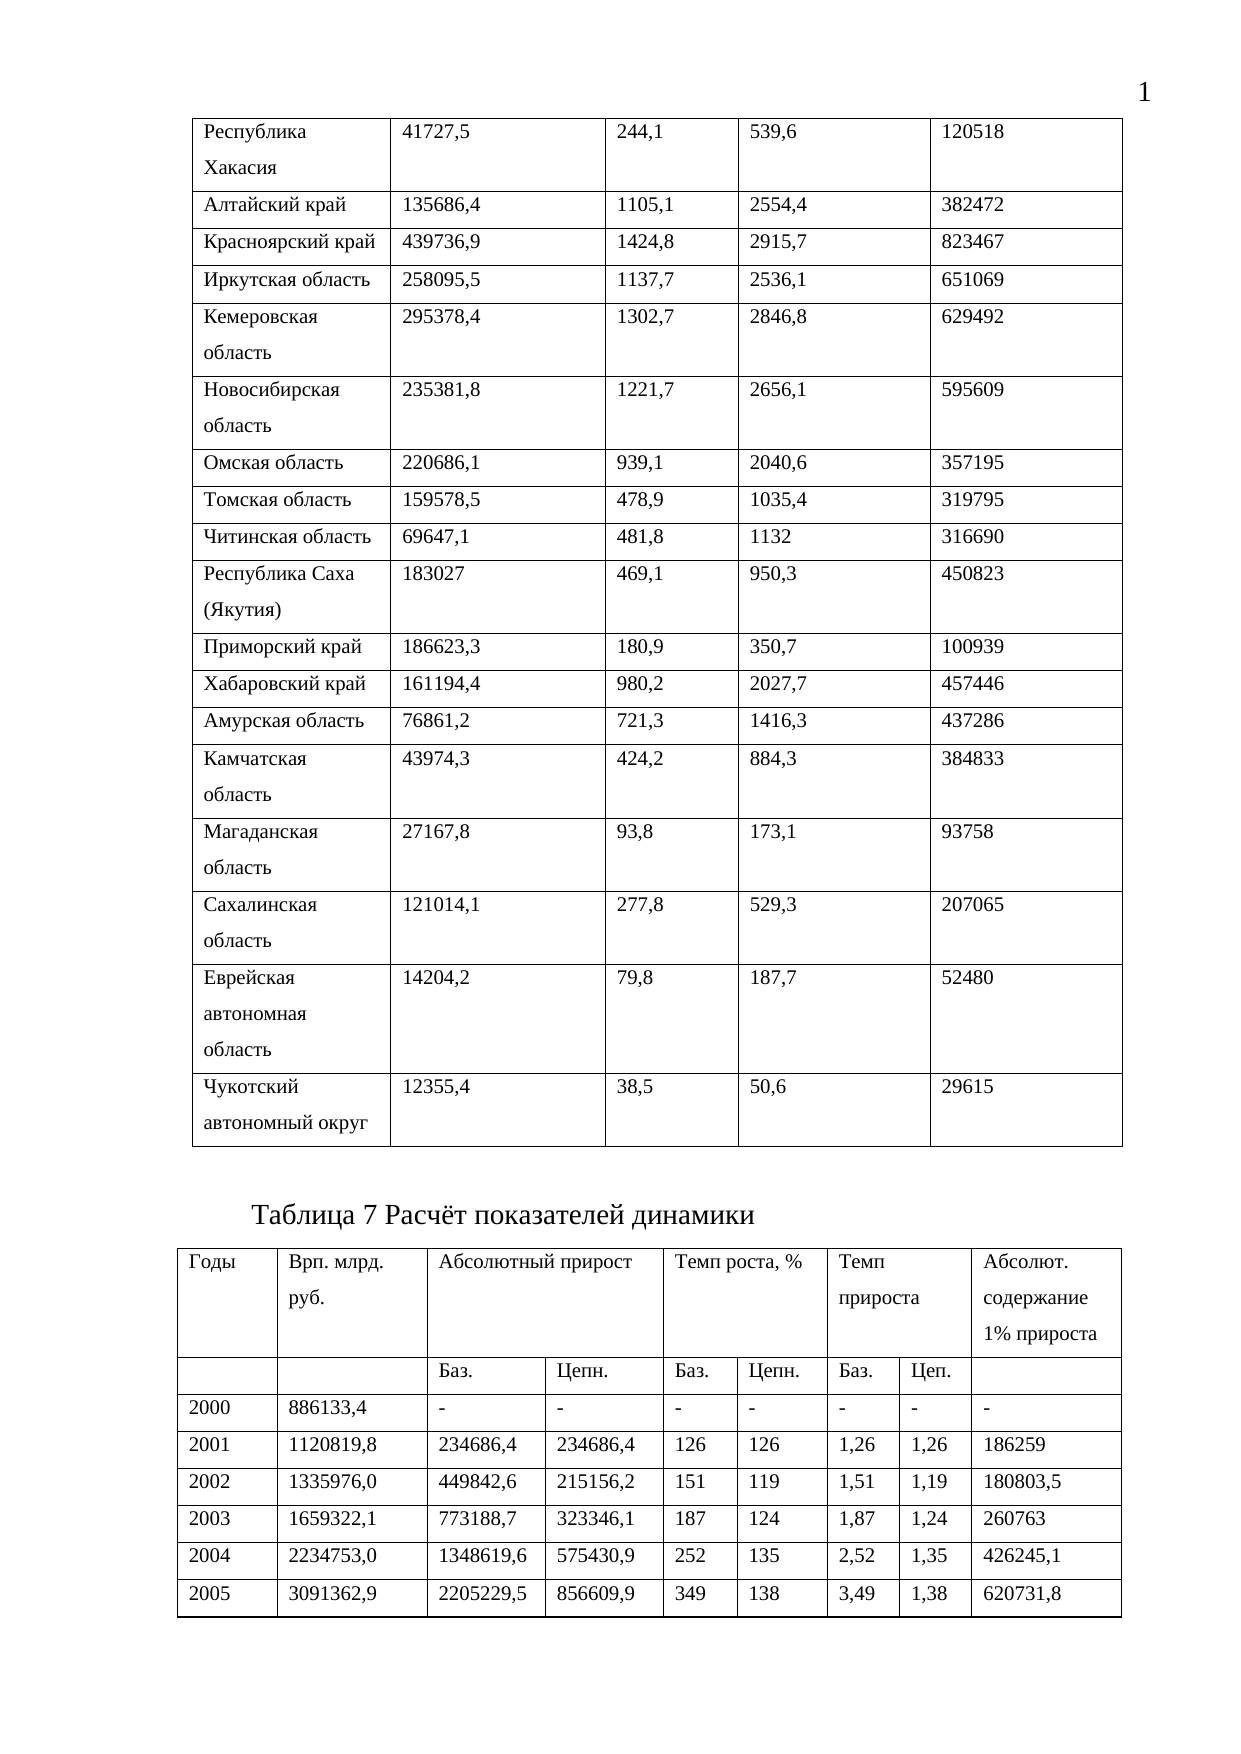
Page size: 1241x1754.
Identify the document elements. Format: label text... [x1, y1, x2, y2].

table_cell 27167,8 [391, 819, 605, 891]
table_cell 2536,1 [739, 266, 930, 302]
table_cell 424,2 [606, 745, 738, 817]
table_cell 215156,2 [546, 1469, 663, 1505]
table_header Темп роста, % [664, 1249, 827, 1357]
table_cell 1105,1 [606, 192, 738, 228]
table_cell 823467 [931, 229, 1122, 265]
table_cell - [972, 1395, 1121, 1431]
table_cell 629492 [931, 304, 1122, 376]
table_header Врп. млрд. руб. [278, 1249, 427, 1357]
table_cell 120518 [931, 119, 1122, 191]
table_cell Камчатская область [193, 745, 390, 817]
table_cell 3091362,9 [278, 1580, 427, 1616]
table_cell 1302,7 [606, 304, 738, 376]
table_cell 12355,4 [391, 1074, 605, 1146]
table_cell 350,7 [739, 634, 930, 670]
table_cell 126 [738, 1432, 827, 1468]
table_cell 595609 [931, 377, 1122, 449]
table_cell 349 [664, 1580, 737, 1616]
table_cell Приморский край [193, 634, 390, 670]
table_cell 439736,9 [391, 229, 605, 265]
table_cell 2000 [178, 1395, 277, 1431]
table_cell 2027,7 [739, 671, 930, 707]
table_cell Цепн. [738, 1358, 827, 1394]
table_cell 1,26 [900, 1432, 971, 1468]
table_cell 277,8 [606, 892, 738, 964]
table_cell - [900, 1395, 971, 1431]
table_cell 207065 [931, 892, 1122, 964]
table_cell 1,38 [900, 1580, 971, 1616]
table_cell 1424,8 [606, 229, 738, 265]
table_cell Баз. [664, 1358, 737, 1394]
table_cell 357195 [931, 450, 1122, 486]
table_cell Чукотский автономный округ [193, 1074, 390, 1146]
table_cell Цепн. [546, 1358, 663, 1394]
table_cell 1,26 [828, 1432, 899, 1468]
table_cell Баз. [428, 1358, 545, 1394]
table_cell 2846,8 [739, 304, 930, 376]
table_cell 1,35 [900, 1543, 971, 1579]
table_cell 2001 [178, 1432, 277, 1468]
table_cell Томская область [193, 487, 390, 523]
table_cell 2,52 [828, 1543, 899, 1579]
table_cell 2205229,5 [428, 1580, 545, 1616]
table_cell 126 [664, 1432, 737, 1468]
table_cell 38,5 [606, 1074, 738, 1146]
table_cell Красноярский край [193, 229, 390, 265]
table_cell 234686,4 [546, 1432, 663, 1468]
table_cell 1120819,8 [278, 1432, 427, 1468]
table_cell 186259 [972, 1432, 1121, 1468]
table_cell 93758 [931, 819, 1122, 891]
table_cell 93,8 [606, 819, 738, 891]
table_cell 1659322,1 [278, 1506, 427, 1542]
table_cell 14204,2 [391, 965, 605, 1073]
table_header Годы [178, 1249, 277, 1357]
table_cell 258095,5 [391, 266, 605, 302]
table_cell 220686,1 [391, 450, 605, 486]
table_cell 2002 [178, 1469, 277, 1505]
table_cell 1,87 [828, 1506, 899, 1542]
table_cell Иркутская область [193, 266, 390, 302]
table_cell Амурская область [193, 708, 390, 744]
table_cell 884,3 [739, 745, 930, 817]
table_cell 886133,4 [278, 1395, 427, 1431]
table_header Абсолют. содержание 1% прироста [972, 1249, 1121, 1357]
table_cell 384833 [931, 745, 1122, 817]
table_cell 186623,3 [391, 634, 605, 670]
table_cell [972, 1358, 1121, 1394]
table_cell 1,19 [900, 1469, 971, 1505]
table_cell 2004 [178, 1543, 277, 1579]
table_cell 1221,7 [606, 377, 738, 449]
table_cell 2656,1 [739, 377, 930, 449]
table_cell 295378,4 [391, 304, 605, 376]
table_cell Новосибирская область [193, 377, 390, 449]
table_cell 539,6 [739, 119, 930, 191]
table_cell 52480 [931, 965, 1122, 1073]
table_cell 161194,4 [391, 671, 605, 707]
table_cell 244,1 [606, 119, 738, 191]
table_cell Магаданская область [193, 819, 390, 891]
table_cell 980,2 [606, 671, 738, 707]
table_cell 1132 [739, 524, 930, 560]
table_cell 469,1 [606, 561, 738, 633]
table_cell 773188,7 [428, 1506, 545, 1542]
table_cell 159578,5 [391, 487, 605, 523]
table_cell - [738, 1395, 827, 1431]
table_cell Республика Саха (Якутия) [193, 561, 390, 633]
table_cell Цеп. [900, 1358, 971, 1394]
table_cell 121014,1 [391, 892, 605, 964]
table_cell Алтайский край [193, 192, 390, 228]
table_cell 235381,8 [391, 377, 605, 449]
table_cell Республика Хакасия [193, 119, 390, 191]
table_cell 119 [738, 1469, 827, 1505]
table_cell 319795 [931, 487, 1122, 523]
table_cell 180,9 [606, 634, 738, 670]
table_cell 252 [664, 1543, 737, 1579]
table_cell 457446 [931, 671, 1122, 707]
table_cell 79,8 [606, 965, 738, 1073]
table_cell 950,3 [739, 561, 930, 633]
table_cell 1137,7 [606, 266, 738, 302]
table_cell 29615 [931, 1074, 1122, 1146]
table_cell 2003 [178, 1506, 277, 1542]
table_cell Кемеровская область [193, 304, 390, 376]
text Таблица 7 Расчёт показателей динамики [177, 1197, 1152, 1231]
table_cell 2234753,0 [278, 1543, 427, 1579]
table_cell 50,6 [739, 1074, 930, 1146]
table_cell 437286 [931, 708, 1122, 744]
table_cell 69647,1 [391, 524, 605, 560]
table_cell [178, 1358, 277, 1394]
table_cell Омская область [193, 450, 390, 486]
table_cell 124 [738, 1506, 827, 1542]
table_cell Еврейская автономная область [193, 965, 390, 1073]
table_cell 478,9 [606, 487, 738, 523]
table_cell 187 [664, 1506, 737, 1542]
table_cell 575430,9 [546, 1543, 663, 1579]
table_cell Хабаровский край [193, 671, 390, 707]
table_cell 100939 [931, 634, 1122, 670]
table_cell 1335976,0 [278, 1469, 427, 1505]
table_cell 323346,1 [546, 1506, 663, 1542]
table_cell 939,1 [606, 450, 738, 486]
table_cell 651069 [931, 266, 1122, 302]
table_cell Читинская область [193, 524, 390, 560]
table_cell 2554,4 [739, 192, 930, 228]
table_cell 382472 [931, 192, 1122, 228]
table_cell [278, 1358, 427, 1394]
table_cell 1,24 [900, 1506, 971, 1542]
table_cell 260763 [972, 1506, 1121, 1542]
table_cell 856609,9 [546, 1580, 663, 1616]
table_cell 2005 [178, 1580, 277, 1616]
table_cell 1,51 [828, 1469, 899, 1505]
table_cell - [546, 1395, 663, 1431]
table_cell 316690 [931, 524, 1122, 560]
table_cell - [428, 1395, 545, 1431]
table_cell 2040,6 [739, 450, 930, 486]
table_cell 135686,4 [391, 192, 605, 228]
table_header Абсолютный прирост [428, 1249, 663, 1357]
table_cell 721,3 [606, 708, 738, 744]
table_cell 173,1 [739, 819, 930, 891]
table_cell 620731,8 [972, 1580, 1121, 1616]
table_cell 1035,4 [739, 487, 930, 523]
table_cell 529,3 [739, 892, 930, 964]
table_cell 2915,7 [739, 229, 930, 265]
table_cell 1348619,6 [428, 1543, 545, 1579]
table_cell 180803,5 [972, 1469, 1121, 1505]
table_cell 151 [664, 1469, 737, 1505]
table_cell 183027 [391, 561, 605, 633]
table_cell - [664, 1395, 737, 1431]
table_cell - [828, 1395, 899, 1431]
table_cell 450823 [931, 561, 1122, 633]
table_cell 481,8 [606, 524, 738, 560]
table_cell Сахалинская область [193, 892, 390, 964]
table_cell 187,7 [739, 965, 930, 1073]
table_cell 135 [738, 1543, 827, 1579]
table_cell 41727,5 [391, 119, 605, 191]
table_cell 138 [738, 1580, 827, 1616]
table_cell 449842,6 [428, 1469, 545, 1505]
table_cell 426245,1 [972, 1543, 1121, 1579]
table_cell 43974,3 [391, 745, 605, 817]
table_cell 3,49 [828, 1580, 899, 1616]
table_header Темп прироста [828, 1249, 971, 1357]
table_cell Баз. [828, 1358, 899, 1394]
table_cell 76861,2 [391, 708, 605, 744]
table_cell 234686,4 [428, 1432, 545, 1468]
table_cell 1416,3 [739, 708, 930, 744]
